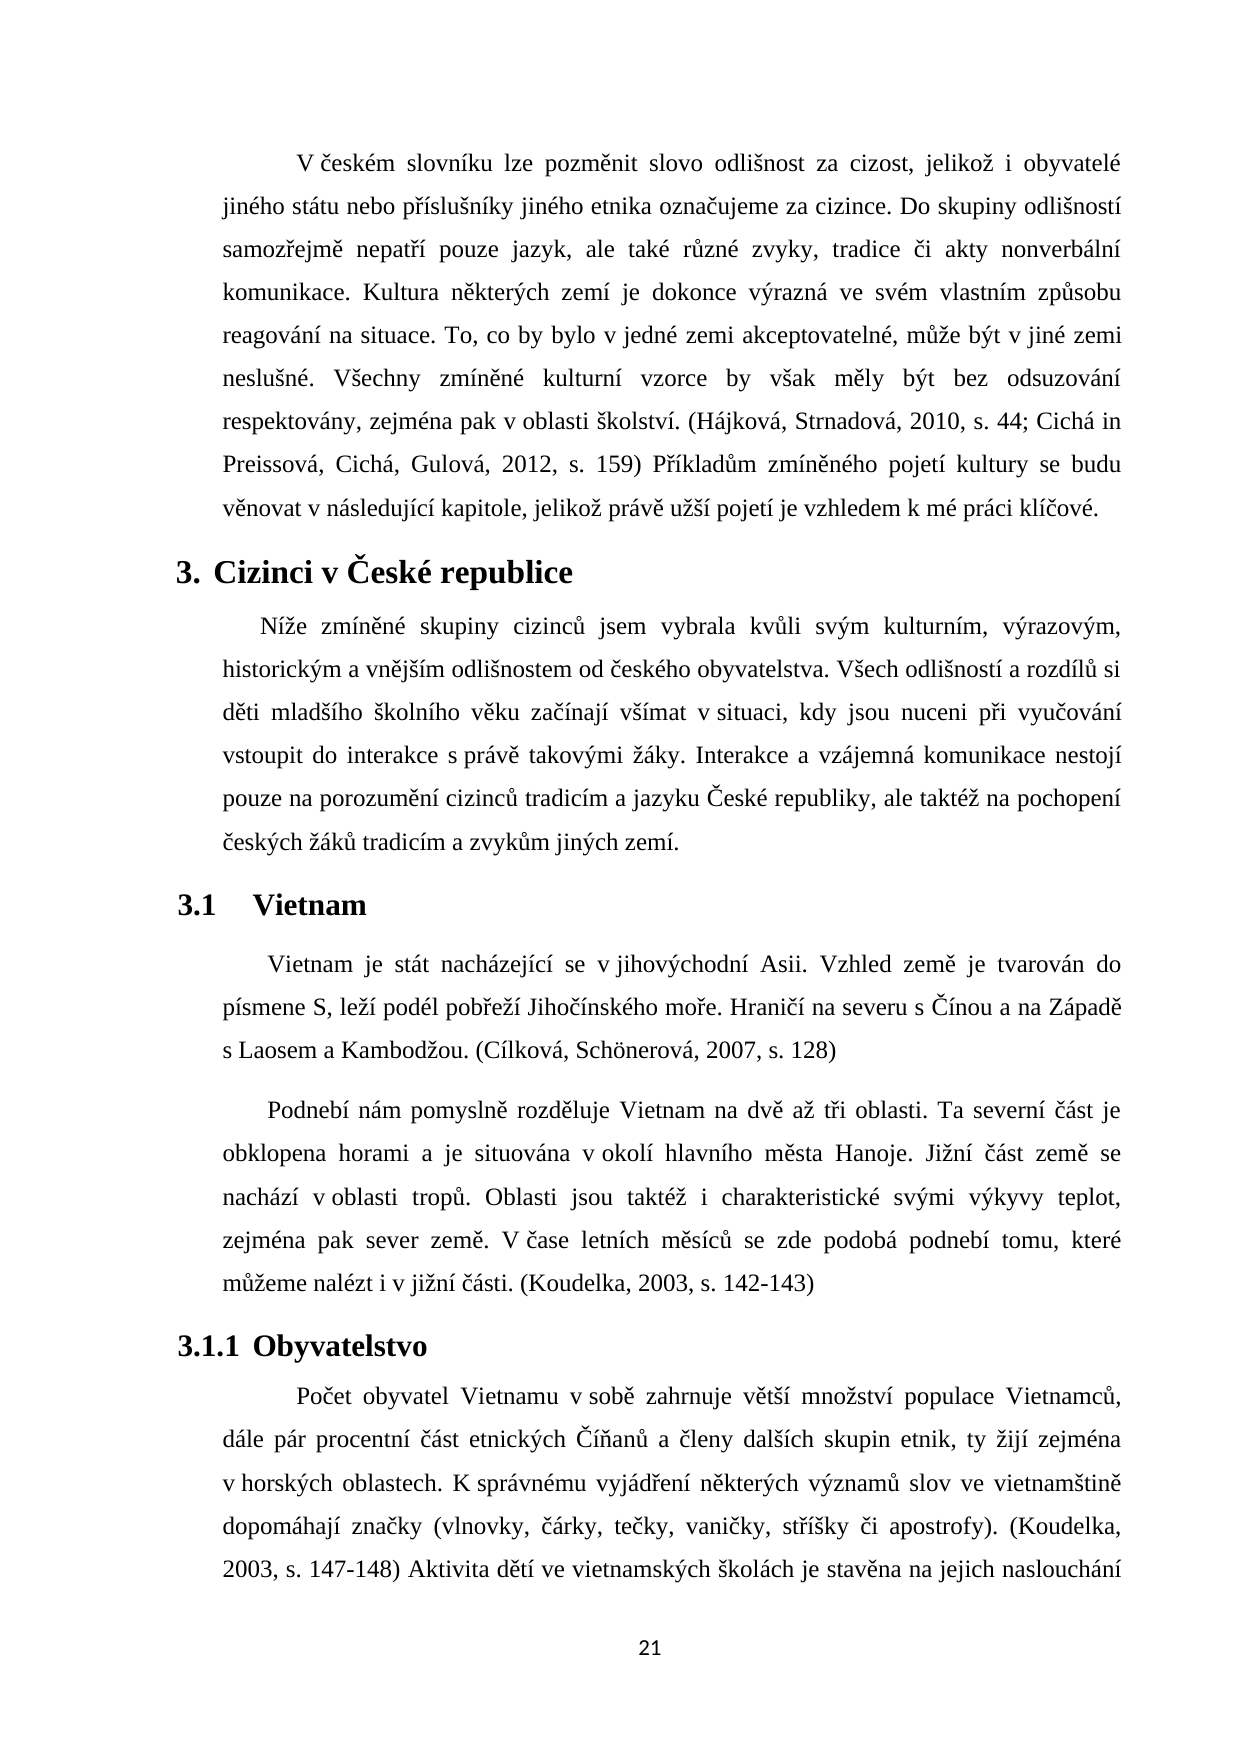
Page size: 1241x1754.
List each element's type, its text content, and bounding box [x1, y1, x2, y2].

text Vietnam je stát nacházející se v jihovýchodní Asii. Vzhled země je tvarován do písmene S, leží podél pobřeží Jihočínského moře. Hraničí na severu s Čínou a na Západě s Laosem a Kambodžou. (Cílková, Schönerová, 2007, s. 128) [222, 949, 1122, 1064]
subtitle Obyvatelstvo [177, 1328, 1122, 1363]
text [222, 1381, 1122, 1583]
text V českém slovníku lze pozměnit slovo odlišnost za cizost, jelikož i obyvatelé jiného státu nebo příslušníky jiného etnika označujeme za cizince. Do skupiny odlišností samozřejmě nepatří pouze jazyk, ale také různé zvyky, tradice či akty nonverbální komunikace. Kultura některých zemí je dokonce výrazná ve svém vlastním způsobu reagování na situace. To, co by bylo v jedné zemi akceptovatelné, může být v jiné zemi neslušné. Všechny zmíněné kulturní vzorce by však měly být bez odsuzování respektovány, zejména pak v oblasti školství. (Hájková, Strnadová, 2010, s. 44; Cichá in Preissová, Cichá, Gulová, 2012, s. 159) Příkladům zmíněného pojetí kultury se budu věnovat v následující kapitole, jelikož právě užší pojetí je vzhledem k mé práci klíčové. [222, 148, 1122, 521]
subtitle Vietnam [177, 886, 1122, 922]
text Podnebí nám pomyslně rozděluje Vietnam na dvě až tři oblasti. Ta severní část je obklopena horami a je situována v okolí hlavního města Hanoje. Jižní část země se nachází v oblasti tropů. Oblasti jsou taktéž i charakteristické svými výkyvy teplot, zejména pak sever země. V čase letních měsíců se zde podobá podnebí tomu, které můžeme nalézt i v jižní části. (Koudelka, 2003, s. 142-143) [222, 1095, 1122, 1297]
subtitle Cizinci v České republice [176, 552, 1122, 591]
text Níže zmíněné skupiny cizinců jsem vybrala kvůli svým kulturním, výrazovým, historickým a vnějším odlišnostem od českého obyvatelstva. Všech odlišností a rozdílů si děti mladšího školního věku začínají všímat v situaci, kdy jsou nuceni při vyučování vstoupit do interakce s právě takovými žáky. Interakce a vzájemná komunikace nestojí pouze na porozumění cizinců tradicím a jazyku České republiky, ale taktéž na pochopení českých žáků tradicím a zvykům jiných zemí. [222, 611, 1122, 855]
